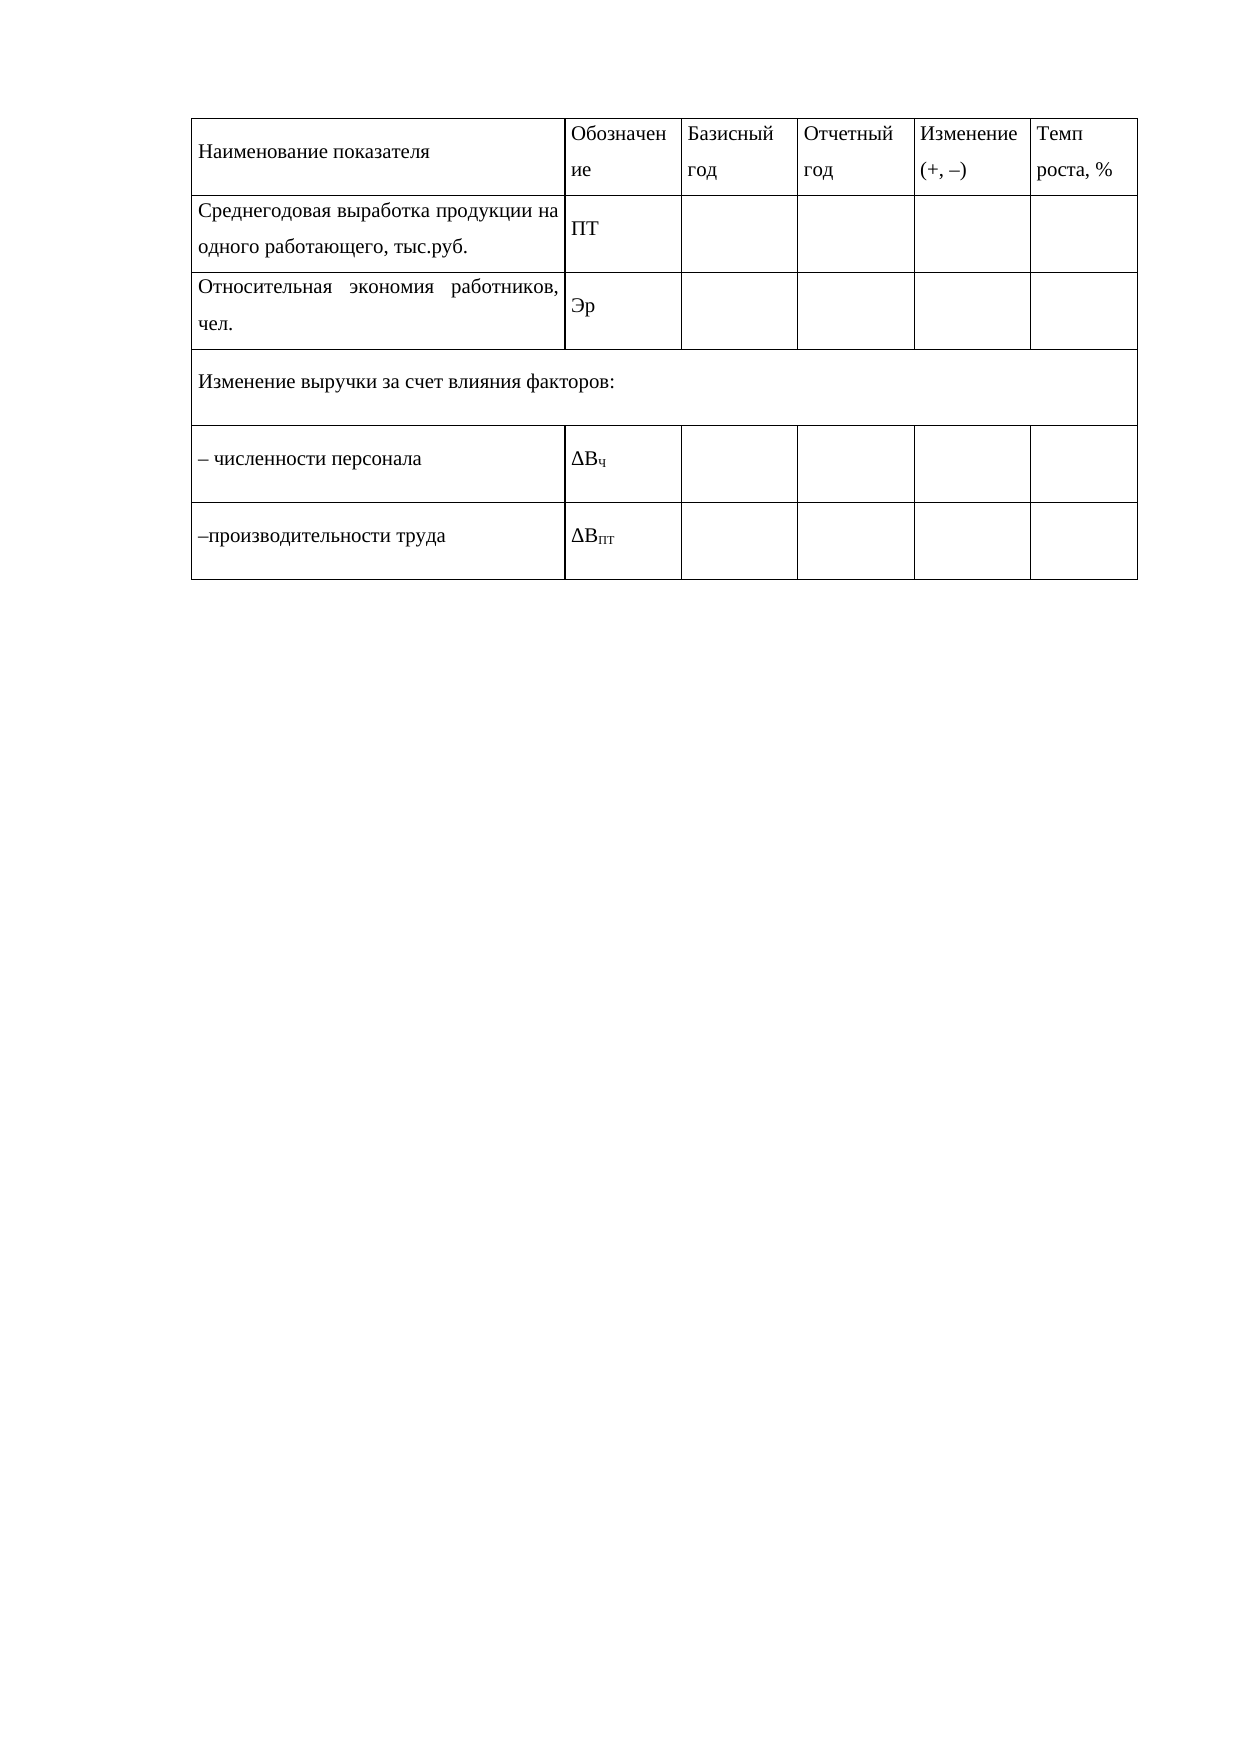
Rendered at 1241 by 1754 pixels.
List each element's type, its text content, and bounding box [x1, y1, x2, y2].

table_cell  [682, 273, 797, 348]
table_cell –производительности труда [192, 503, 564, 579]
table_cell  [798, 503, 914, 579]
table_cell  [1031, 273, 1137, 348]
table_cell  [682, 503, 797, 579]
table_header Базисный год [682, 119, 797, 195]
table_cell Эр [566, 273, 681, 348]
table_cell ΔВЧ [566, 426, 681, 502]
table_header Изменение (+, –) [915, 119, 1030, 195]
table_cell  [682, 426, 797, 502]
table_cell [915, 273, 1030, 348]
table_cell [682, 196, 797, 272]
table_cell [915, 503, 1030, 579]
table_cell  [798, 426, 914, 502]
table_header Темп роста, % [1031, 119, 1137, 195]
table_cell – численности персонала [192, 426, 564, 502]
table_cell [915, 426, 1030, 502]
table_cell  [1031, 426, 1137, 502]
table_cell ПТ [566, 196, 681, 272]
table_header Наименование показателя [192, 119, 564, 195]
table_header Отчетный год [798, 119, 914, 195]
table_cell Среднегодовая выработка продукции на одного работающего, тыс.руб. [192, 196, 564, 272]
table_cell [1031, 196, 1137, 272]
table_cell [915, 196, 1030, 272]
table_cell ΔВПТ [566, 503, 681, 579]
table_cell Изменение выручки за счет влияния факторов: [192, 350, 1137, 425]
table_cell [798, 196, 914, 272]
table_cell Относительная экономия работников, чел. [192, 273, 564, 348]
table_header Обозначение [566, 119, 681, 195]
table_cell  [798, 273, 914, 348]
table_cell  [1031, 503, 1137, 579]
